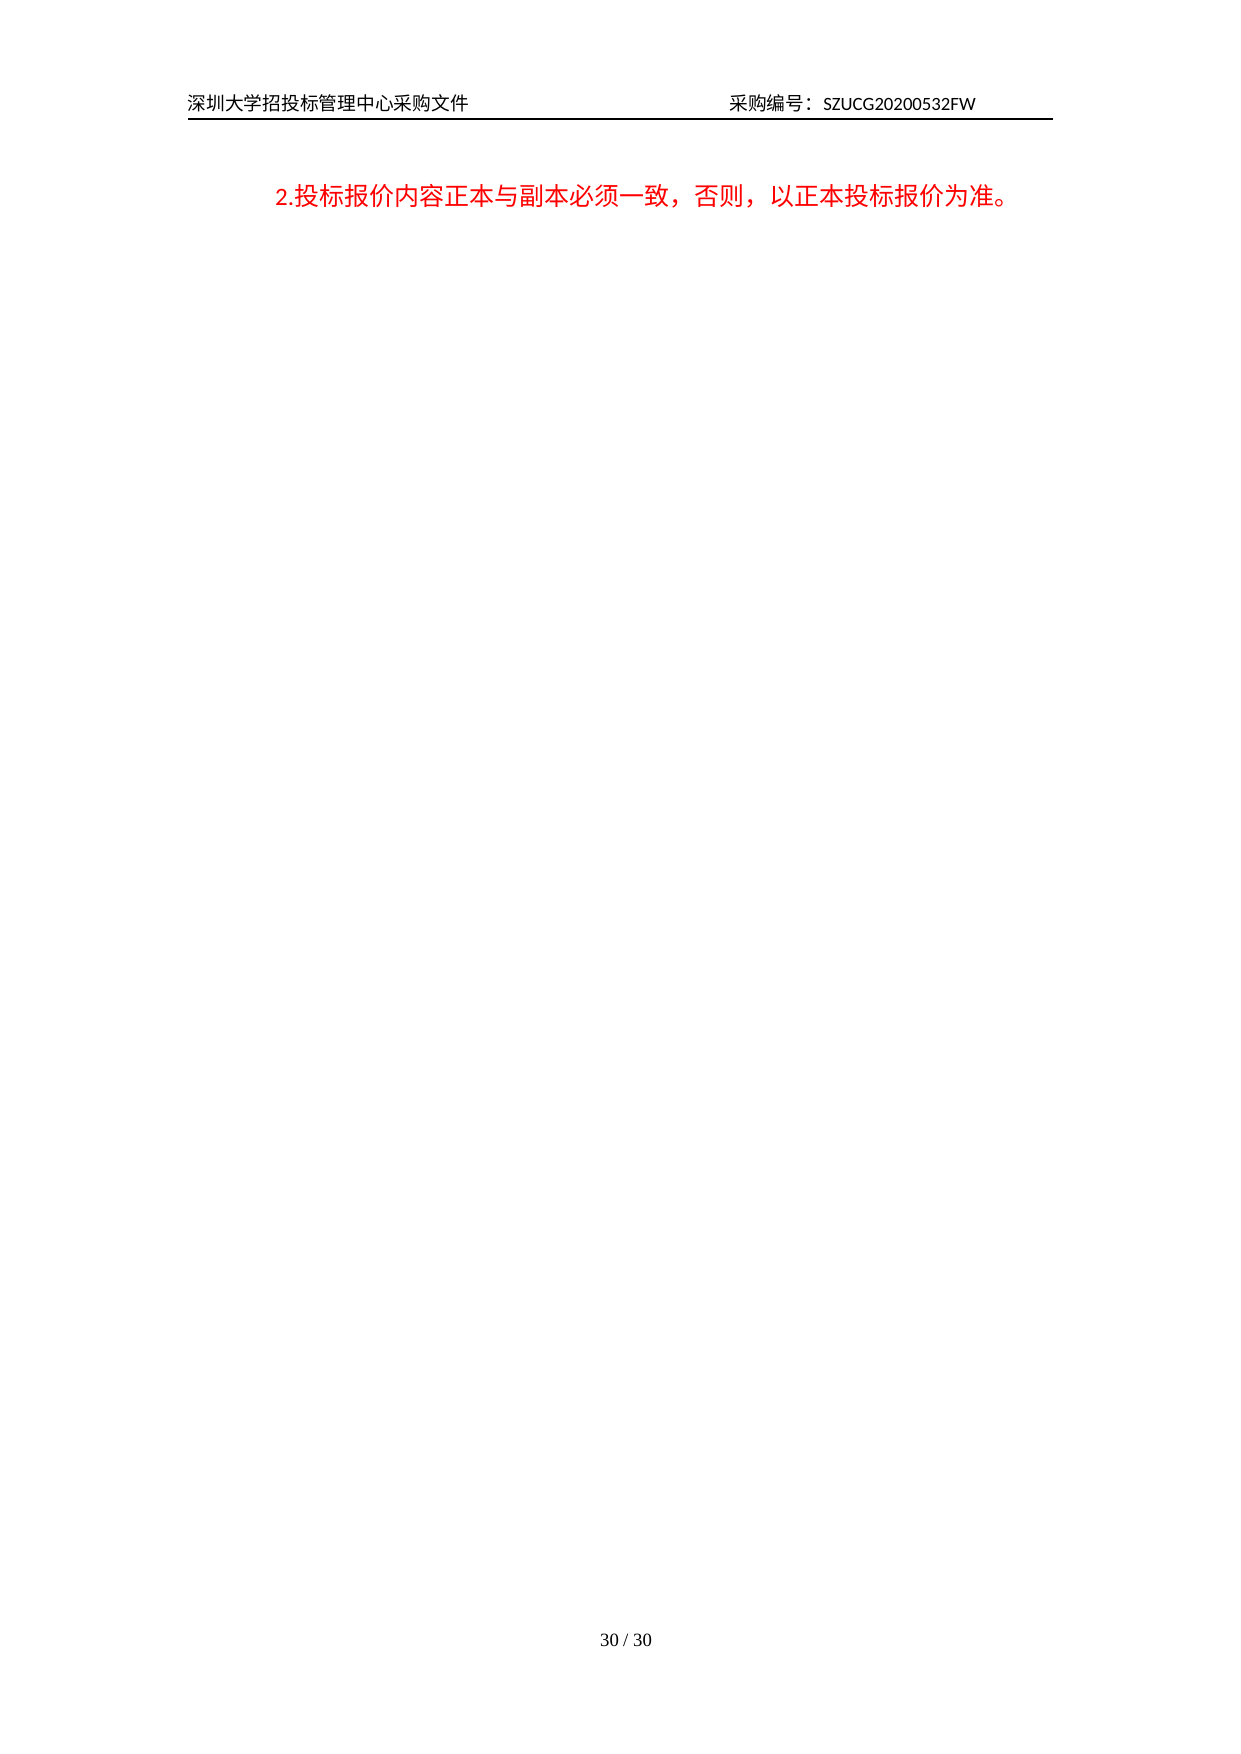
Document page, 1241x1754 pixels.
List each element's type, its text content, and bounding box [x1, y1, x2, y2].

text 2.投标报价内容正本与副本必须一致，否则，以正本投标报价为准。 [275, 162, 1053, 227]
